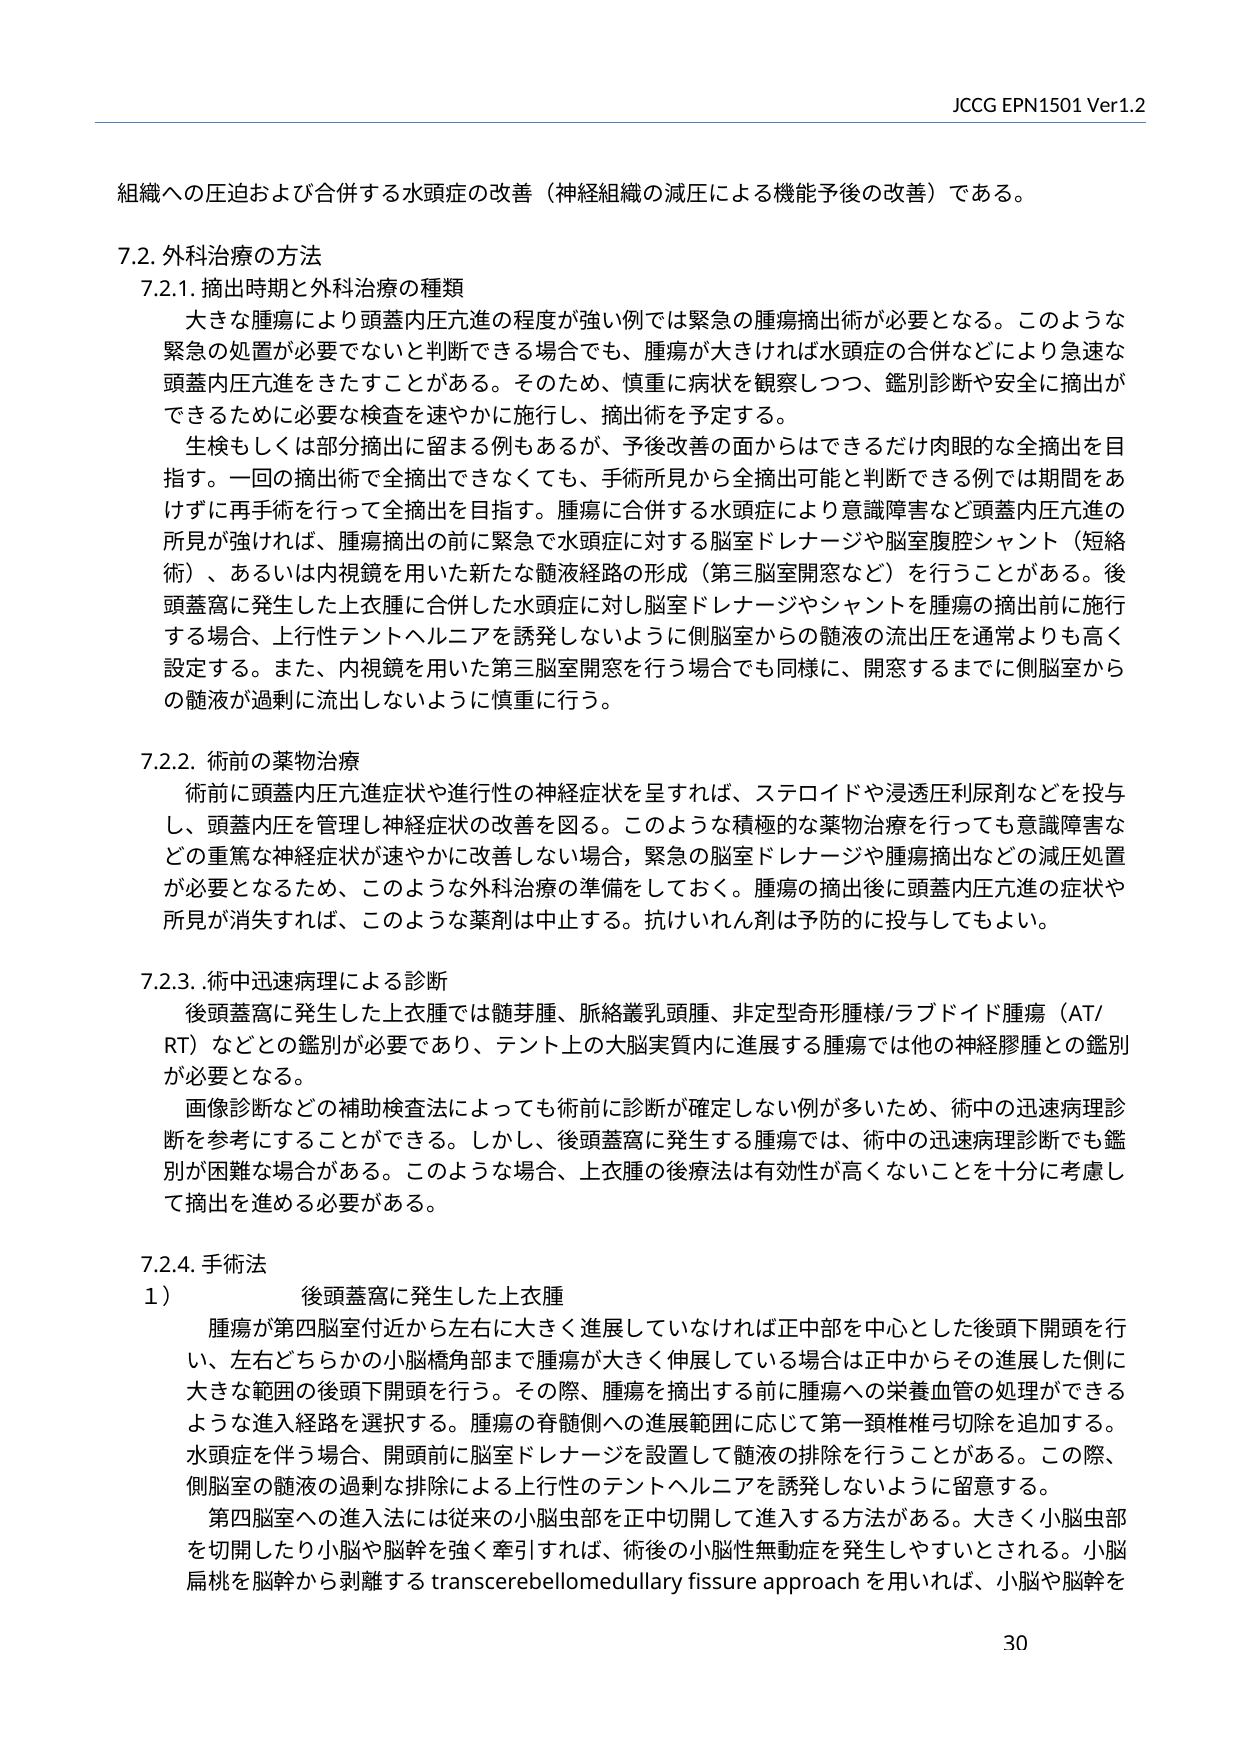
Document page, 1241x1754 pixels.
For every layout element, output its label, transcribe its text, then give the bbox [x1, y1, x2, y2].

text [186, 1501, 1146, 1596]
text 生検もしくは部分摘出に留まる例もあるが、予後改善の面からはできるだけ肉眼的な全摘出を目指す。一回の摘出術で全摘出できなくても、手術所見から全摘出可能と判断できる例では期間をあけずに再手術を行って全摘出を目指す。腫瘍に合併する水頭症により意識障害など頭蓋内圧亢進の所見が強ければ、腫瘍摘出の前に緊急で水頭症に対する脳室ドレナージや脳室腹腔シャント（短絡術）、あるいは内視鏡を用いた新たな髄液経路の形成（第三脳室開窓など）を行うことがある。後頭蓋窩に発生した上衣腫に合併した水頭症に対し脳室ドレナージやシャントを腫瘍の摘出前に施行する場合、上行性テントヘルニアを誘発しないように側脳室からの髄液の流出圧を通常よりも高く設定する。また、内視鏡を用いた第三脳室開窓を行う場合でも同様に、開窓するまでに側脳室からの髄液が過剰に流出しないように慎重に行う。 [163, 429, 1146, 714]
text 7.2.3. .術中迅速病理による診断 [140, 964, 1146, 996]
text 7.2. 外科治療の方法 [117, 238, 1146, 271]
text 後頭蓋窩に発生した上衣腫では髄芽腫、脈絡叢乳頭腫、非定型奇形腫様/ラブドイド腫瘍（AT/RT）などとの鑑別が必要であり、テント上の大脳実質内に進展する腫瘍では他の神経膠腫との鑑別が必要となる。 [163, 996, 1146, 1091]
text 画像診断などの補助検査法によっても術前に診断が確定しない例が多いため、術中の迅速病理診断を参考にすることができる。しかし、後頭蓋窩に発生する腫瘍では、術中の迅速病理診断でも鑑別が困難な場合がある。このような場合、上衣腫の後療法は有効性が高くないことを十分に考慮して摘出を進める必要がある。 [163, 1091, 1146, 1218]
text 大きな腫瘍により頭蓋内圧亢進の程度が強い例では緊急の腫瘍摘出術が必要となる。このような緊急の処置が必要でないと判断できる場合でも、腫瘍が大きければ水頭症の合併などにより急速な頭蓋内圧亢進をきたすことがある。そのため、慎重に病状を観察しつつ、鑑別診断や安全に摘出ができるために必要な検査を速やかに施行し、摘出術を予定する。 [163, 303, 1146, 429]
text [117, 176, 1146, 208]
text 術前に頭蓋内圧亢進症状や進行性の神経症状を呈すれば、ステロイドや浸透圧利尿剤などを投与し、頭蓋内圧を管理し神経症状の改善を図る。このような積極的な薬物治療を行っても意識障害などの重篤な神経症状が速やかに改善しない場合，緊急の脳室ドレナージや腫瘍摘出などの減圧処置が必要となるため、このような外科治療の準備をしておく。腫瘍の摘出後に頭蓋内圧亢進の症状や所見が消失すれば、このような薬剤は中止する。抗けいれん剤は予防的に投与してもよい。 [163, 776, 1146, 934]
text 7.2.2. 術前の薬物治療 [140, 744, 1146, 776]
text 腫瘍が第四脳室付近から左右に大きく進展していなければ正中部を中心とした後頭下開頭を行い、左右どちらかの小脳橋角部まで腫瘍が大きく伸展している場合は正中からその進展した側に大きな範囲の後頭下開頭を行う。その際、腫瘍を摘出する前に腫瘍への栄養血管の処理ができるような進入経路を選択する。腫瘍の脊髄側への進展範囲に応じて第一頚椎椎弓切除を追加する。水頭症を伴う場合、開頭前に脳室ドレナージを設置して髄液の排除を行うことがある。この際、側脳室の髄液の過剰な排除による上行性のテントヘルニアを誘発しないように留意する。 [186, 1311, 1146, 1501]
text 7.2.1. 摘出時期と外科治療の種類 [140, 271, 1146, 303]
text 7.2.4. 手術法 [140, 1247, 1146, 1279]
list 後頭蓋窩に発生した上衣腫 [140, 1279, 1146, 1311]
